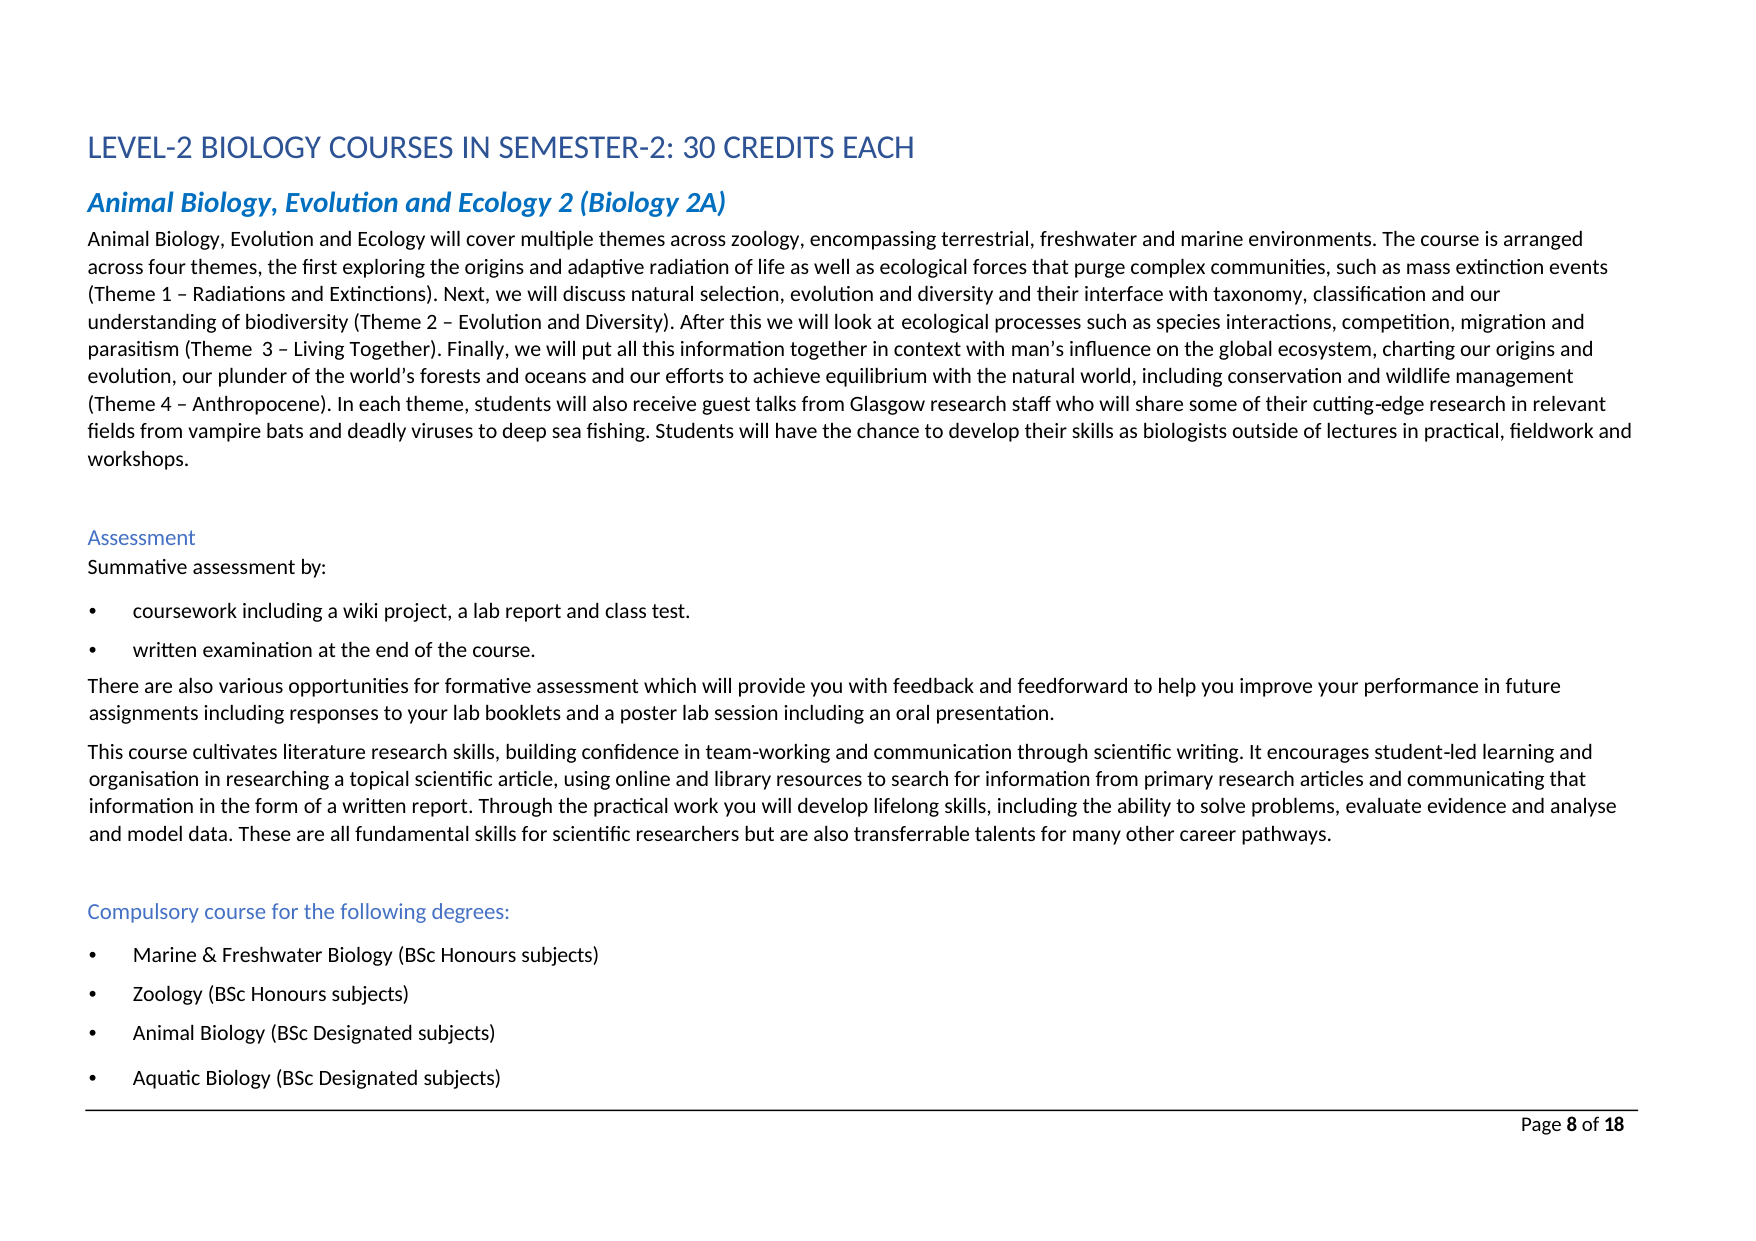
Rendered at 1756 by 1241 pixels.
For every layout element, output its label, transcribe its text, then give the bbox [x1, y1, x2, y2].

text Summative assessment by: [87, 553, 1699, 580]
list coursework including a wiki project, a lab report and class test. [88, 597, 1699, 624]
text This course cultivates literature research skills, building confidence in team‐working and communication through scientific writing. It encourages student‐led learning and organisation in researching a topical scientific article, using online and library resources to search for information from primary research articles and communicating that information in the form of a written report. Through the practical work you will develop lifelong skills, including the ability to solve problems, evaluate evidence and analyse and model data. These are all fundamental skills for scientific researchers but are also transferrable talents for many other career pathways. [87, 738, 1632, 847]
list written examination at the end of the course. [88, 636, 1699, 663]
list Animal Biology (BSc Designated subjects) [88, 1019, 1699, 1046]
subtitle Animal Biology, Evolution and Ecology 2 (Biology 2A) [87, 184, 1699, 220]
subtitle Assessment [87, 523, 1699, 551]
subtitle Compulsory course for the following degrees: [87, 897, 1699, 925]
list Aquatic Biology (BSc Designated subjects) [88, 1064, 1699, 1091]
text Animal Biology, Evolution and Ecology will cover multiple themes across zoology, encompassing terrestrial, freshwater and marine environments. The course is arranged across four themes, the first exploring the origins and adaptive radiation of life as well as ecological forces that purge complex communities, such as mass extinction events (Theme 1 – Radiations and Extinctions). Next, we will discuss natural selection, evolution and diversity and their interface with taxonomy, classification and our understanding of biodiversity (Theme 2 – Evolution and Diversity). After this we will look at ecological processes such as species interactions, competition, migration and parasitism (Theme 3 – Living Together). Finally, we will put all this information together in context with man’s influence on the global ecosystem, charting our origins and evolution, our plunder of the world’s forests and oceans and our efforts to achieve equilibrium with the natural world, including conservation and wildlife management (Theme 4 – Anthropocene). In each theme, students will also receive guest talks from Glasgow research staff who will share some of their cutting‐edge research in relevant fields from vampire bats and deadly viruses to deep sea fishing. Students will have the chance to develop their skills as biologists outside of lectures in practical, fieldwork and workshops. [87, 226, 1634, 471]
subtitle LEVEL-2 BIOLOGY COURSES IN SEMESTER-2: 30 CREDITS EACH [87, 126, 1699, 167]
list Marine & Freshwater Biology (BSc Honours subjects) [88, 941, 1699, 968]
list Zoology (BSc Honours subjects) [88, 980, 1699, 1007]
text There are also various opportunities for formative assessment which will provide you with feedback and feedforward to help you improve your performance in future assignments including responses to your lab booklets and a poster lab session including an oral presentation. [87, 672, 1632, 726]
